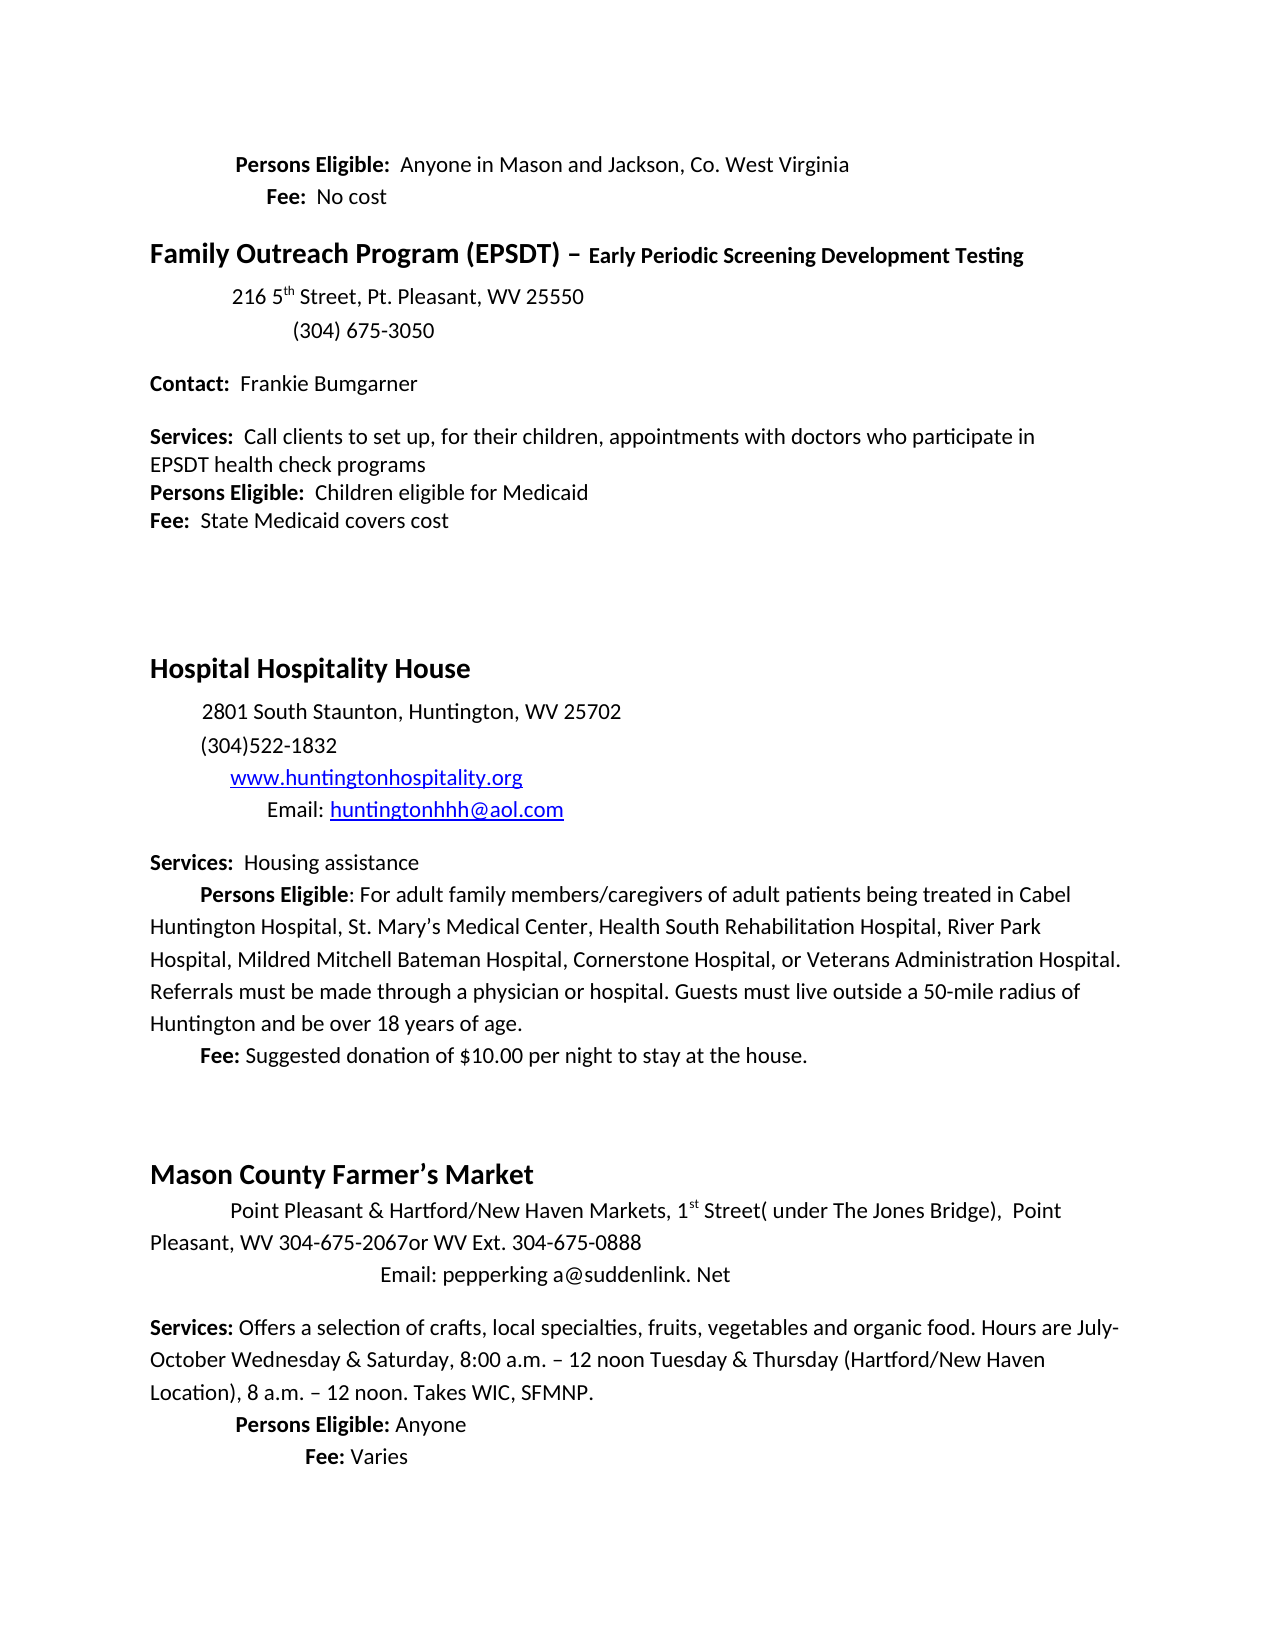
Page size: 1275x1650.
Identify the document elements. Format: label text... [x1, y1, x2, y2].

text EPSDT health check programs [150, 450, 1125, 478]
text Services: Housing assistance Persons Eligible: For adult family members/caregivers of adult patients being treated in Cabel Huntington Hospital, St. Mary’s Medical Center, Health South Rehabilitation Hospital, River Park Hospital, Mildred Mitchell Bateman Hospital, Cornerstone Hospital, or Veterans Administration Hospital. Referrals must be made through a physician or hospital. Guests must live outside a 50-mile radius of Huntington and be over 18 years of age. Fee: Suggested donation of $10.00 per night to stay at the house. [150, 848, 1125, 1069]
text Services: Call clients to set up, for their children, appointments with doctors who participate in [150, 422, 1125, 450]
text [150, 150, 1125, 210]
text Hospital Hospitality House 2801 South Staunton, Huntington, WV 25702 (304)522-1832 www.huntingtonhospitality.org Email: huntingtonhhh@aol.com [150, 650, 1125, 823]
text Services: Offers a selection of crafts, local specialties, fruits, vegetables and organic food. Hours are July-October Wednesday & Saturday, 8:00 a.m. – 12 noon Tuesday & Thursday (Hartford/New Haven Location), 8 a.m. – 12 noon. Takes WIC, SFMNP. Persons Eligible: Anyone Fee: Varies [150, 1313, 1125, 1470]
text Fee: State Medicaid covers cost [150, 506, 1125, 534]
text Mason County Farmer’s Market Point Pleasant & Hartford/New Haven Markets, 1st Street( under The Jones Bridge), Point Pleasant, WV 304-675-2067or WV Ext. 304-675-0888 Email: pepperking a@suddenlink. Net [150, 1156, 1125, 1288]
text Persons Eligible: Children eligible for Medicaid [150, 478, 1125, 506]
text Family Outreach Program (EPSDT) – Early Periodic Screening Development Testing 216 5th Street, Pt. Pleasant, WV 25550 (304) 675-3050 [150, 235, 1125, 344]
text Contact: Frankie Bumgarner [150, 369, 1125, 397]
